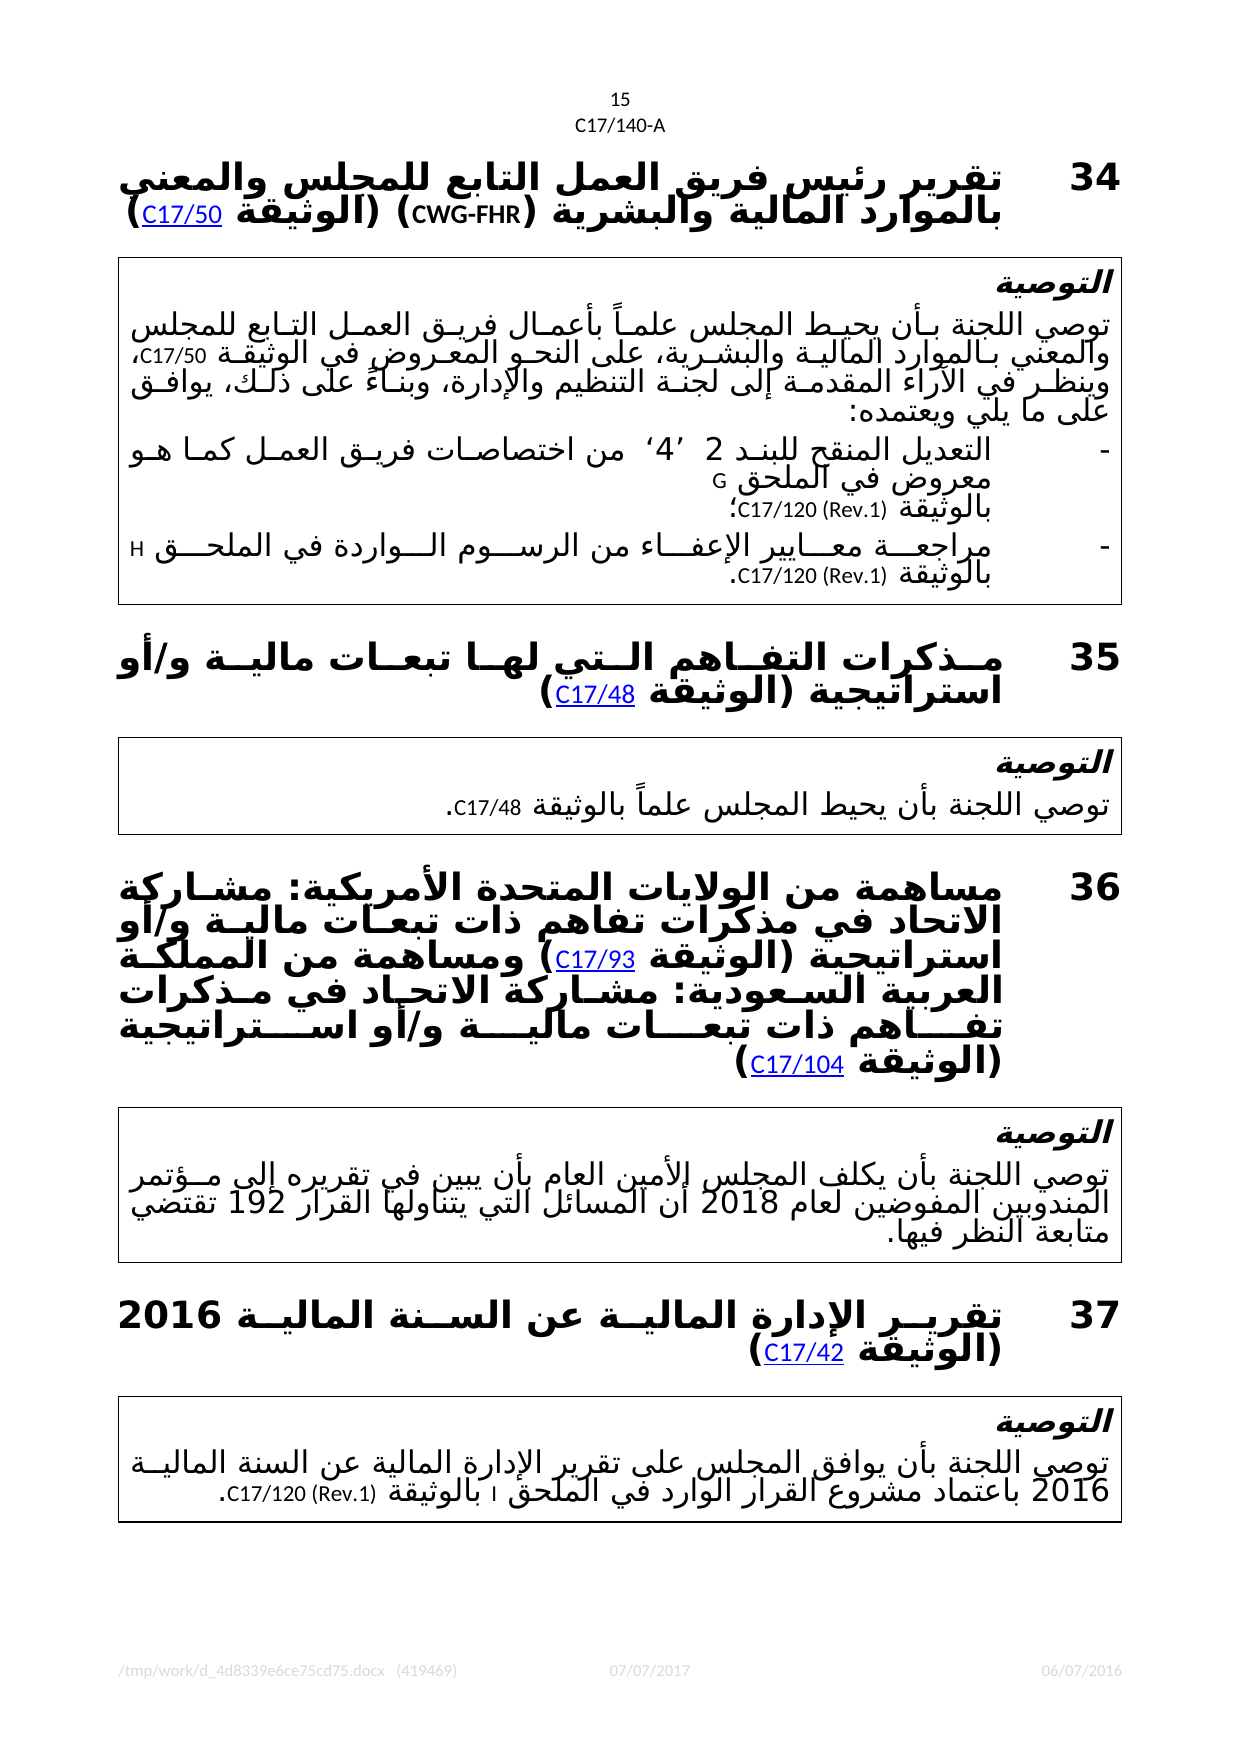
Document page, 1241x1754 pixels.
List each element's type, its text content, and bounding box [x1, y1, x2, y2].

table_header التوصية توصي اللجنة بأن يحيط المجلس علماً بأعمال فريق العمل التابع للمجلس والمعني بالموارد المالية والبشرية، على النحو المعروض في الوثيقة C17/50، وينظر في الآراء المقدمة إلى لجنة التنظيم والإدارة، وبناءً على ذلك، يوافق على ما يلي ويعتمده: - التعديل المنقح للبند 2 ’4‘ من اختصاصات فريق العمل كما هو معروض في الملحق G بالوثيقة C17/120 (Rev.1)؛ - مراجعة معايير الإعفاء من الرسوم الواردة في الملحق H بالوثيقة C17/120 (Rev.1). [119, 258, 1121, 603]
subtitle 36 مساهمة من الولايات المتحدة الأمريكية: مشاركة الاتحاد في مذكرات تفاهم ذات تبعات مالية و/أو استراتيجية (الوثيقة C17/93) ومساهمة من المملكة العربية السعودية: مشاركة الاتحاد في مذكرات تفاهم ذات تبعات مالية و/أو استراتيجية (الوثيقة C17/104) [118, 872, 1122, 1082]
subtitle 34 تقرير رئيس فريق العمل التابع للمجلس والمعني بالموارد المالية والبشرية (CWG-FHR) (الوثيقة C17/50) [118, 162, 1122, 232]
table_header التوصية توصي اللجنة بأن يكلف المجلس الأمين العام بأن يبين في تقريره إلى مؤتمر المندوبين المفوضين لعام 2018 أن المسائل التي يتناولها القرار 192 تقتضي متابعة النظر فيها. [119, 1108, 1121, 1262]
table_header التوصية توصي اللجنة بأن يوافق المجلس على تقرير الإدارة المالية عن السنة المالية 2016 باعتماد مشروع القرار الوارد في الملحق I بالوثيقة C17/120 (Rev.1). [119, 1397, 1121, 1521]
subtitle 35 مذكرات التفاهم التي لها تبعات مالية و/أو استراتيجية (الوثيقة C17/48) [118, 642, 1122, 712]
table_header التوصية توصي اللجنة بأن يحيط المجلس علماً بالوثيقة C17/48. [119, 738, 1121, 834]
subtitle 37 تقرير الإدارة المالية عن السنة المالية 2016 (الوثيقة C17/42) [118, 1301, 1122, 1371]
